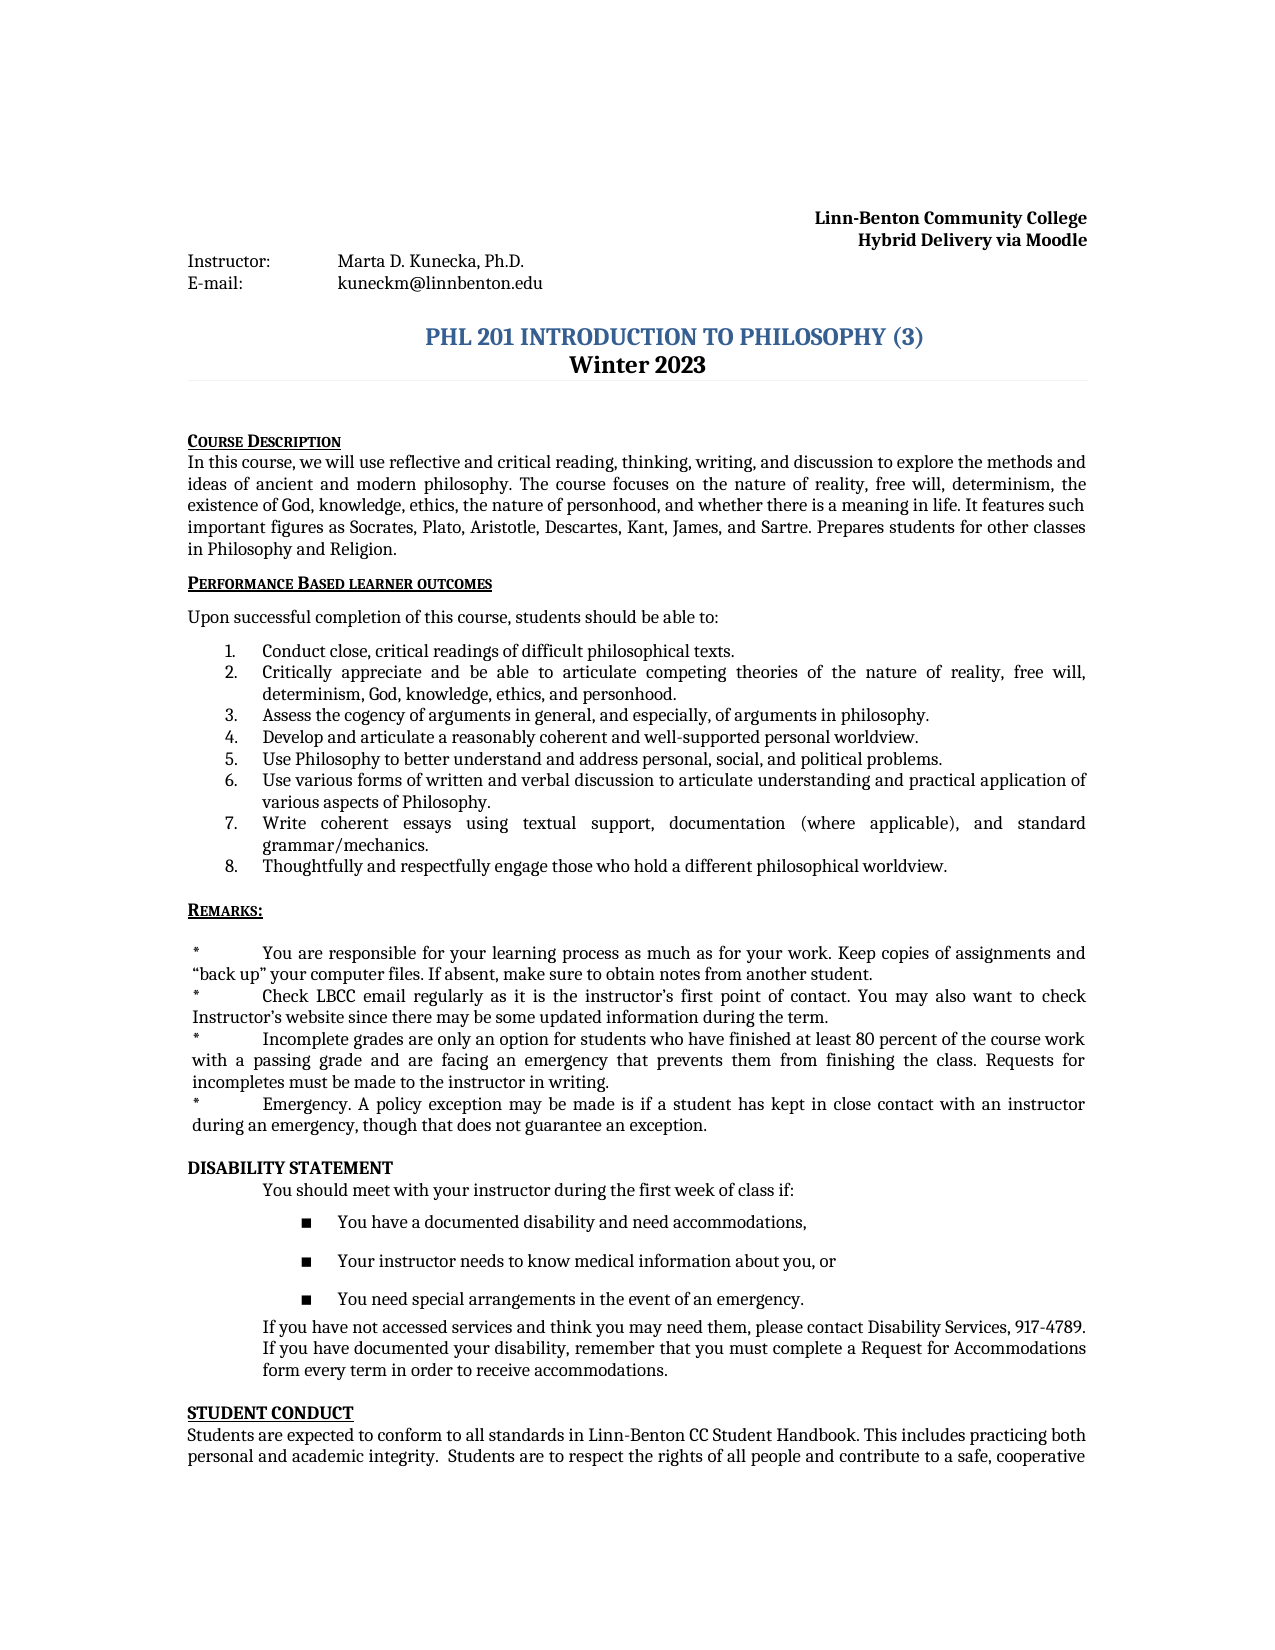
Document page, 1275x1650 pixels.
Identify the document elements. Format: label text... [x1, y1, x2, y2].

list Conduct close, critical readings of difficult philosophical texts. [225, 640, 1087, 662]
list Thoughtfully and respectfully engage those who hold a different philosophical worldview. [225, 856, 1087, 877]
text E-mail: kuneckm@linnbenton.edu [187, 272, 1087, 294]
text Upon successful completion of this course, students should be able to: [112, 606, 1087, 628]
text DISABILITY STATEMENT [187, 1158, 1087, 1179]
text You should meet with your instructor during the first week of class if: [262, 1179, 1087, 1201]
text * Emergency. A policy exception may be made is if a student has kept in close contact with an instructor during an emergency, though that does not guarantee an exception. [183, 1093, 1087, 1136]
list Your instructor needs to know medical information about you, or [300, 1239, 1087, 1278]
list You have a documented disability and need accommodations, [300, 1201, 1087, 1239]
list Use Philosophy to better understand and address personal, social, and political problems. [225, 748, 1087, 770]
text If you have not accessed services and think you may need them, please contact Disability Services, 917-4789. If you have documented your disability, remember that you must complete a Request for Accommodations form every term in order to receive accommodations. [262, 1316, 1087, 1381]
text * You are responsible for your learning process as much as for your work. Keep copies of assignments and “back up” your computer files. If absent, make sure to obtain notes from another student. [183, 942, 1087, 985]
text Performance Based learner outcomes [112, 572, 1087, 594]
text Remarks: [187, 899, 1087, 921]
text * Check LBCC email regularly as it is the instructor’s first point of contact. You may also want to check Instructor’s website since there may be some updated information during the term. [183, 985, 1087, 1028]
list Use various forms of written and verbal discussion to articulate understanding and practical application of various aspects of Philosophy. [225, 770, 1087, 813]
text Hybrid Delivery via Moodle [262, 229, 1087, 251]
list You need special arrangements in the event of an emergency. [300, 1278, 1087, 1316]
list Critically appreciate and be able to articulate competing theories of the nature of reality, free will, determinism, God, knowledge, ethics, and personhood. [225, 662, 1087, 705]
list Develop and articulate a reasonably coherent and well-supported personal worldview. [225, 727, 1087, 748]
text Linn-Benton Community College [262, 207, 1087, 229]
text * Incomplete grades are only an option for students who have finished at least 80 percent of the course work with a passing grade and are facing an emergency that prevents them from finishing the class. Requests for incompletes must be made to the instructor in writing. [183, 1028, 1087, 1093]
list Assess the cogency of arguments in general, and especially, of arguments in philosophy. [225, 705, 1087, 727]
list Write coherent essays using textual support, documentation (where applicable), and standard grammar/mechanics. [225, 813, 1087, 856]
text Instructor: Marta D. Kunecka, Ph.D. [187, 251, 1087, 272]
text Winter 2023 [187, 351, 1087, 380]
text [187, 1424, 1087, 1467]
text Course Description [187, 430, 1087, 452]
text PHL 201 INTRODUCTION TO PHILOSOPHY (3) [262, 322, 1087, 351]
text STUDENT CONDUCT [187, 1402, 1087, 1424]
text In this course, we will use reflective and critical reading, thinking, writing, and discussion to explore the methods and ideas of ancient and modern philosophy. The course focuses on the nature of reality, free will, determinism, the existence of God, knowledge, ethics, the nature of personhood, and whether there is a meaning in life. It features such important figures as Socrates, Plato, Aristotle, Descartes, Kant, James, and Sartre. Prepares students for other classes in Philosophy and Religion. [112, 452, 1087, 560]
